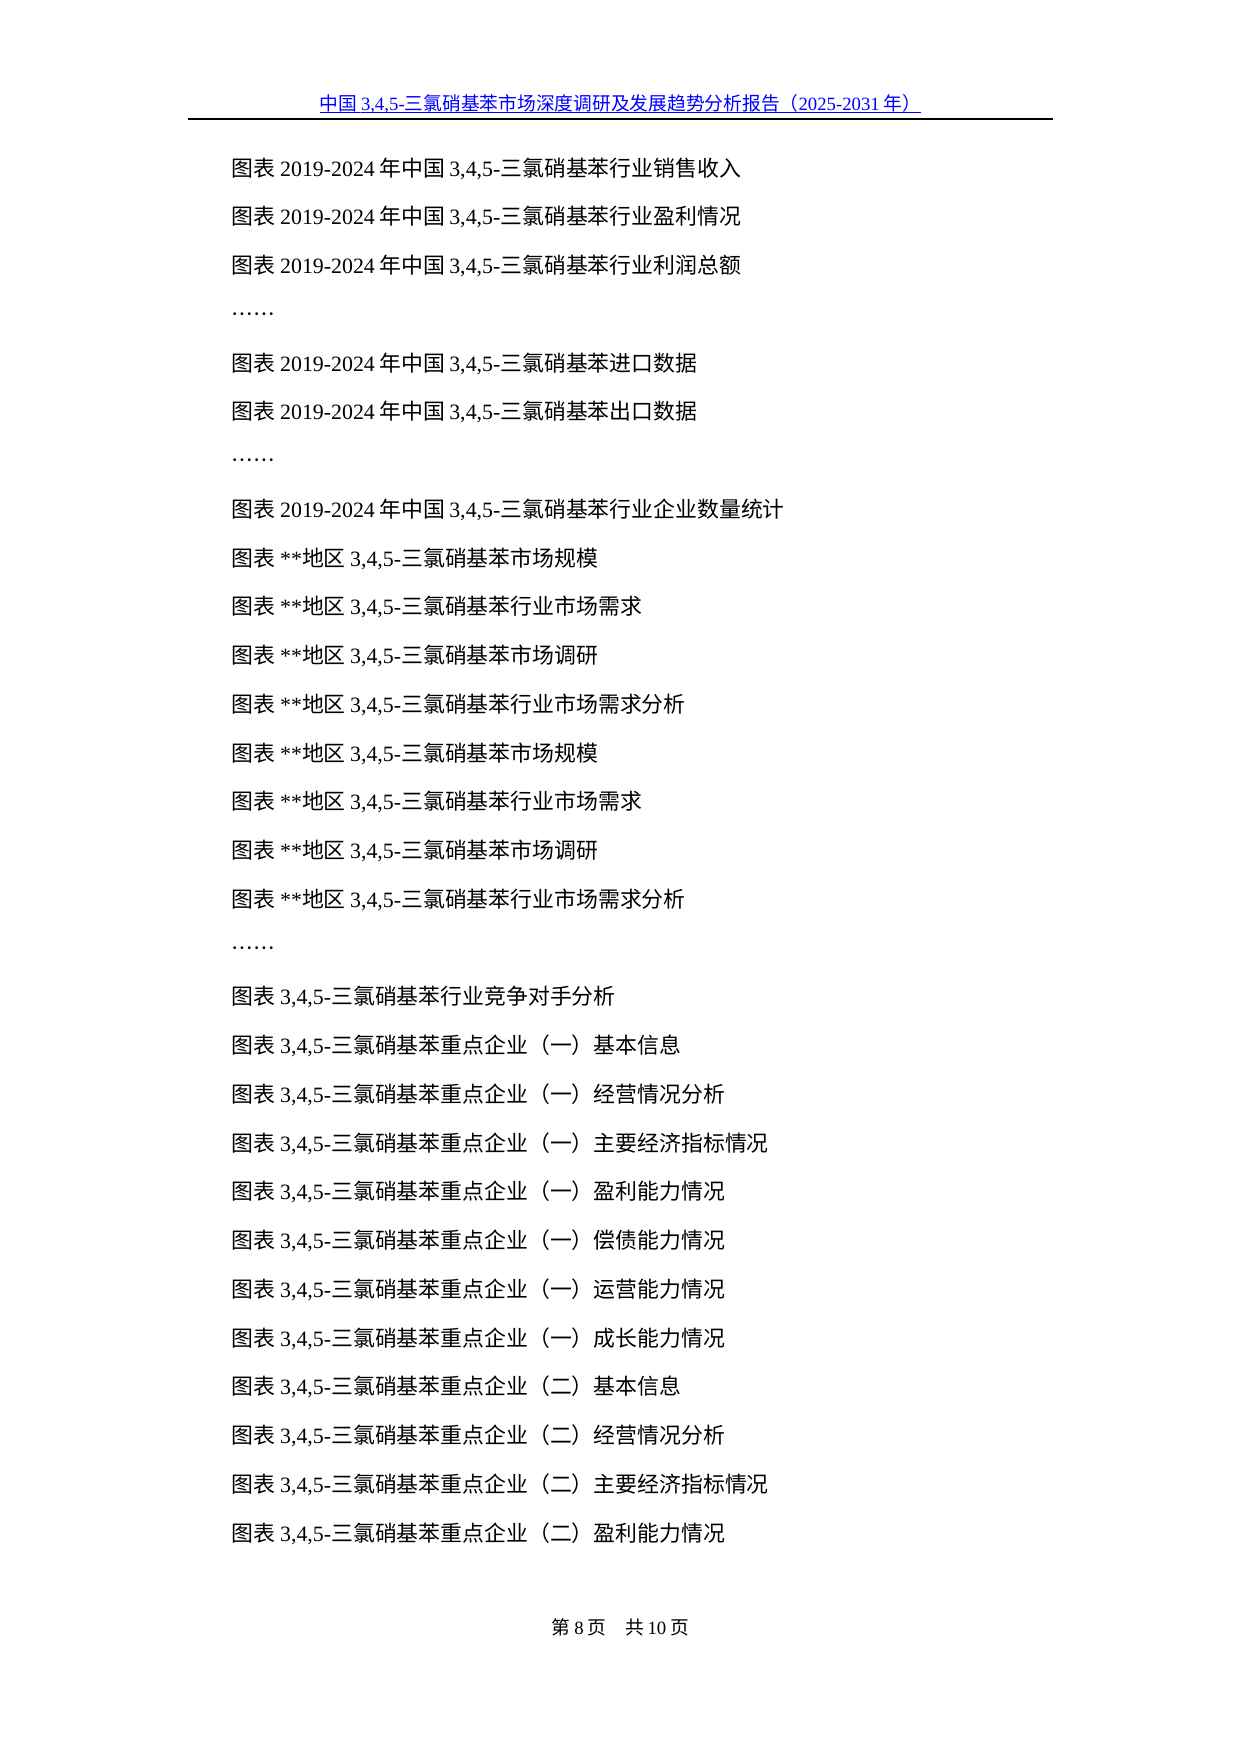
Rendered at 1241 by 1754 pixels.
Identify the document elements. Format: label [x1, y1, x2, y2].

text [187, 150, 1053, 1548]
